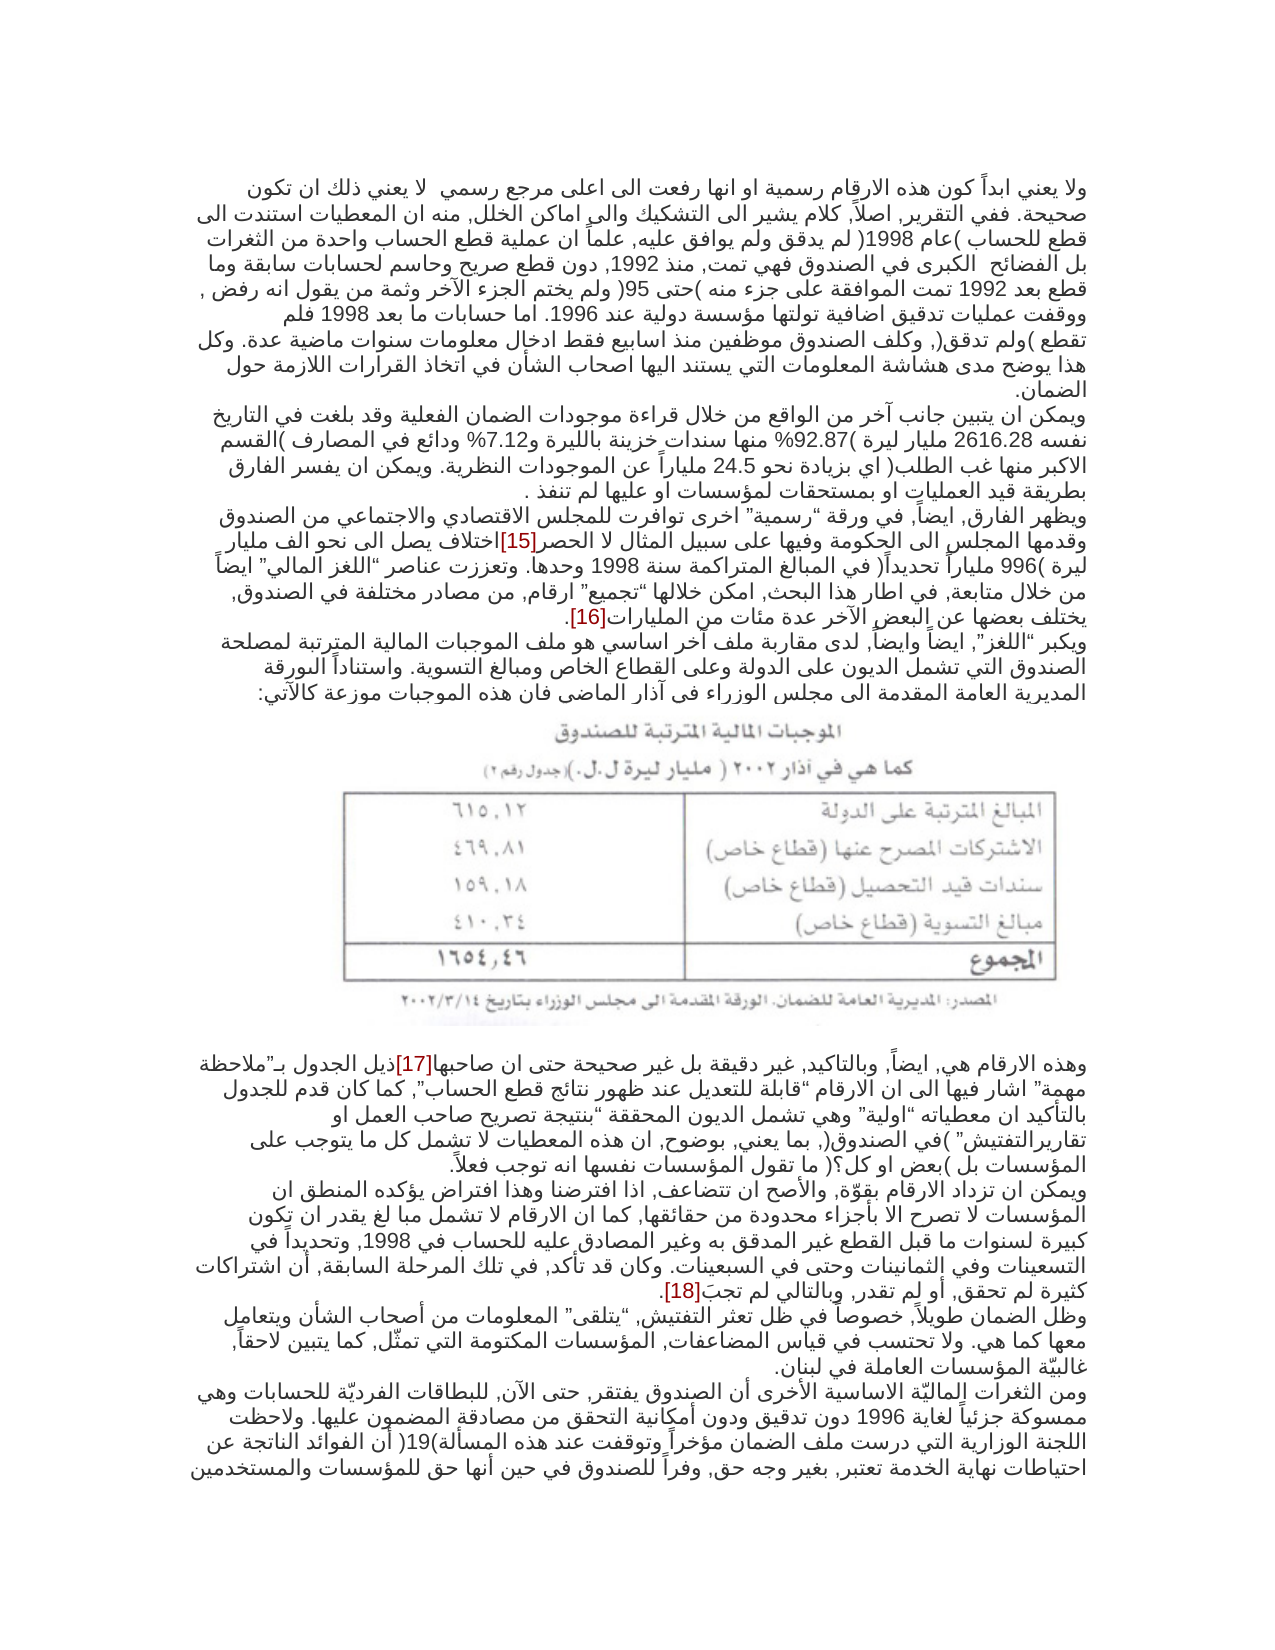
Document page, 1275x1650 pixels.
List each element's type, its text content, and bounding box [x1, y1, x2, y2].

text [187, 1026, 1087, 1479]
picture [306, 704, 1088, 1026]
